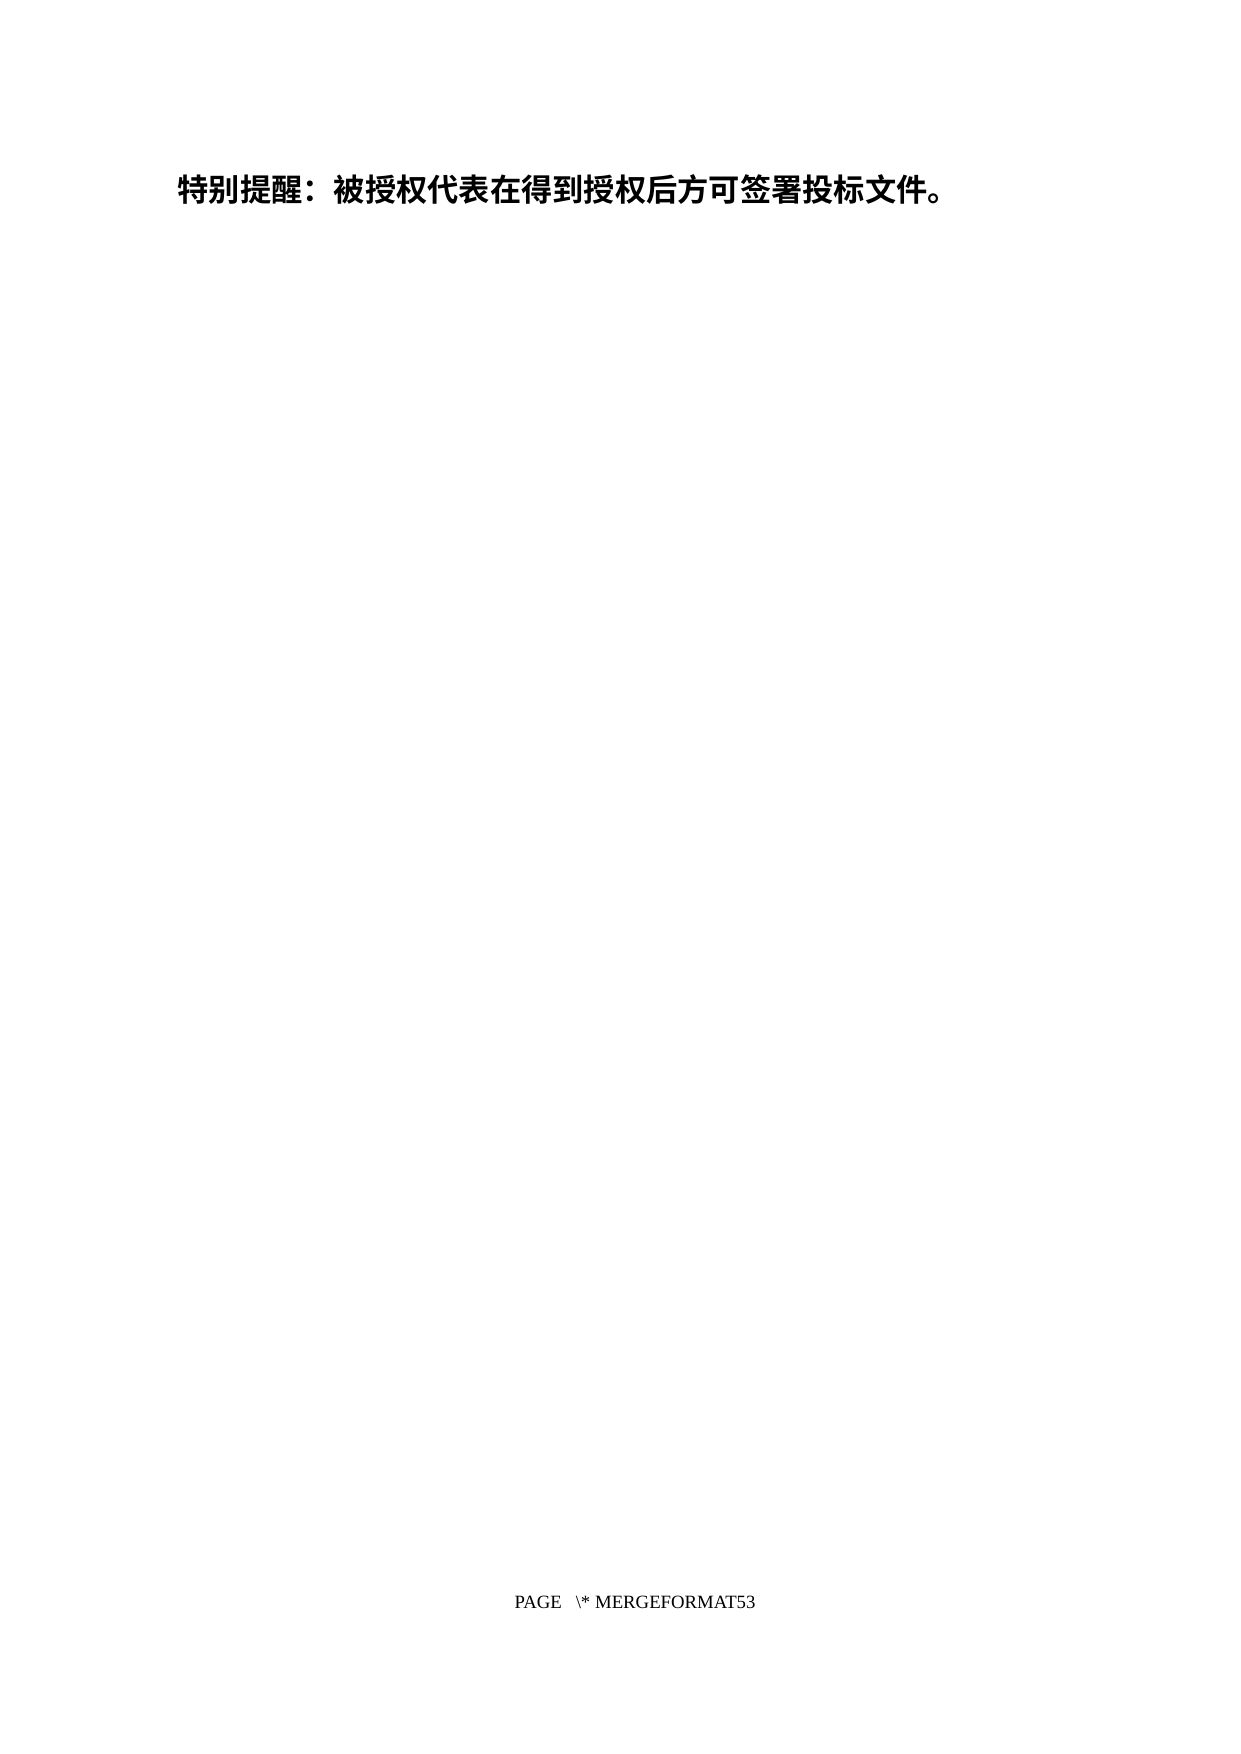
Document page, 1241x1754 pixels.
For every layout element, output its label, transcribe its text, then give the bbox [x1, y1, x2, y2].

text 特别提醒：被授权代表在得到授权后方可签署投标文件。 [177, 155, 1092, 220]
